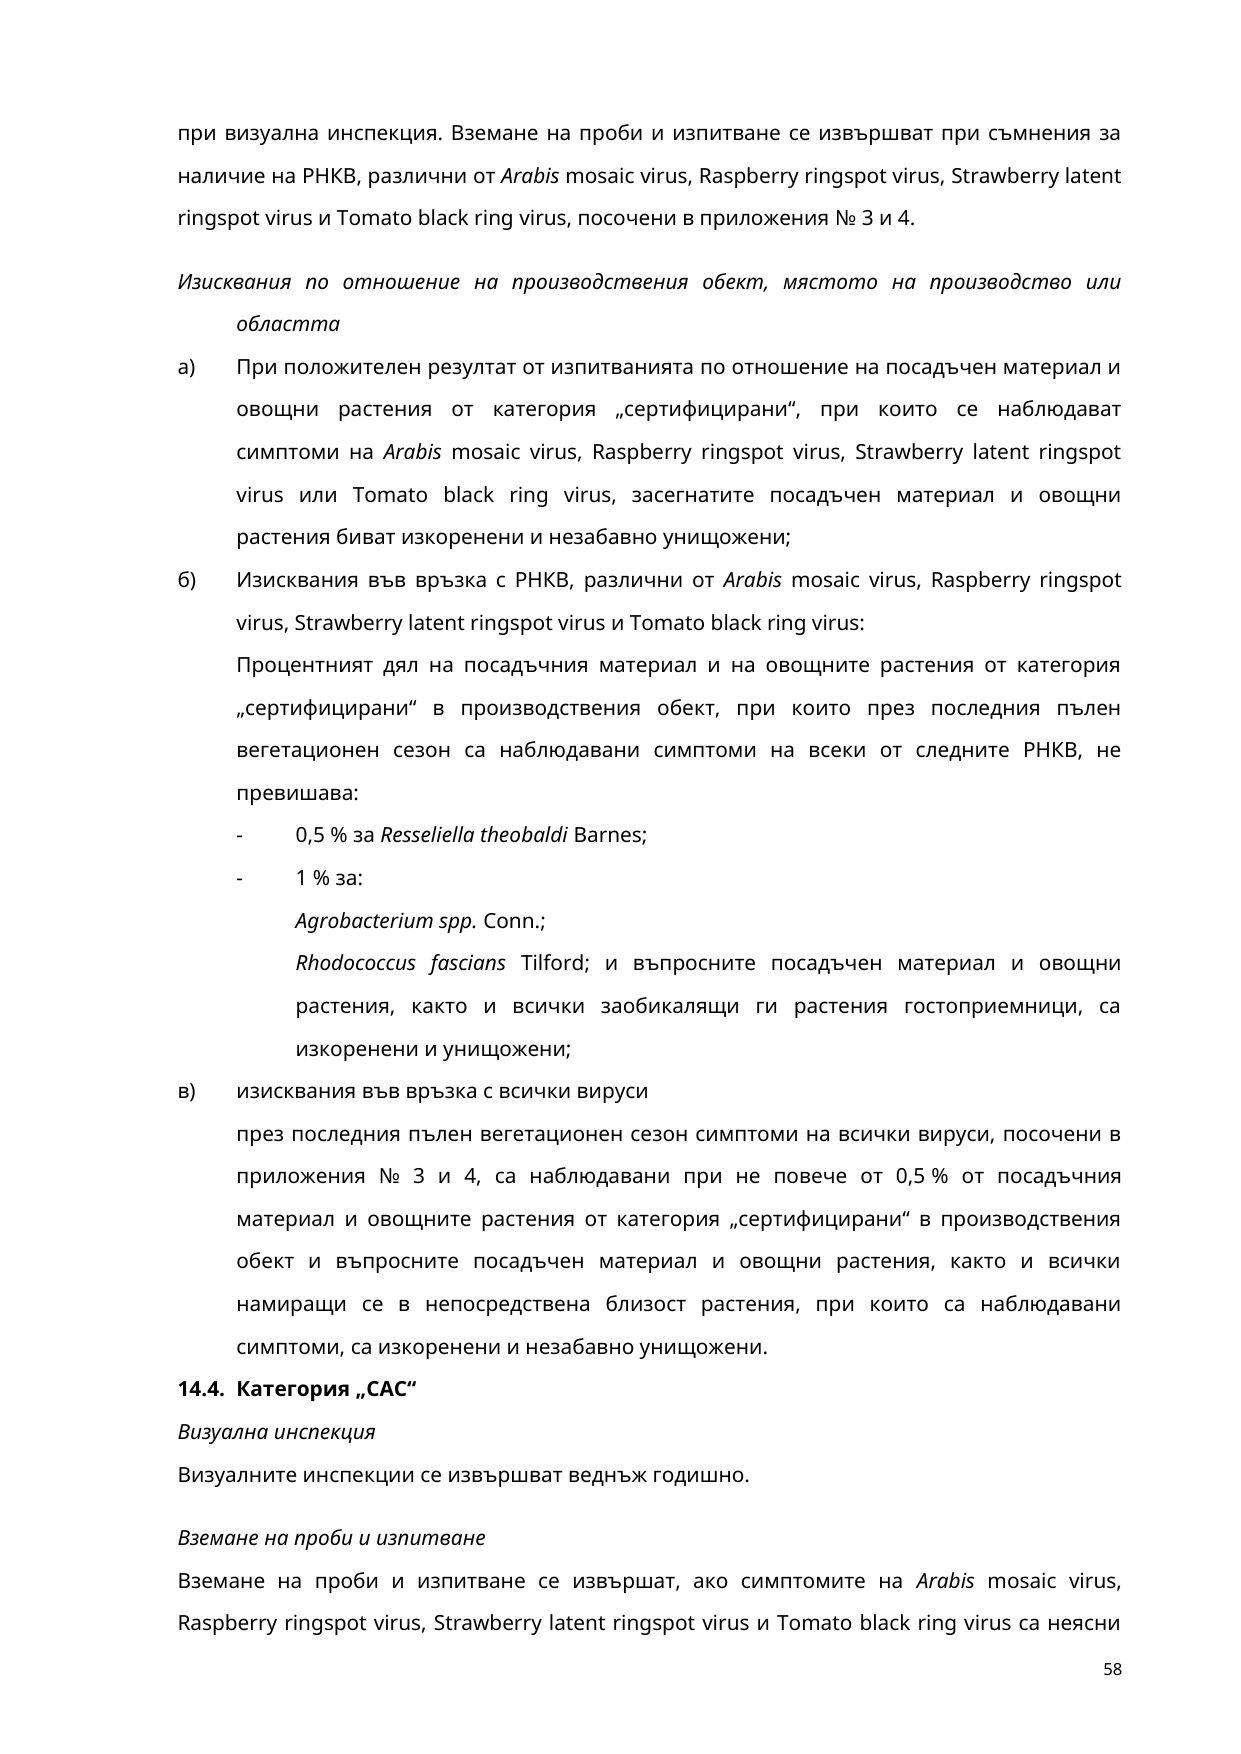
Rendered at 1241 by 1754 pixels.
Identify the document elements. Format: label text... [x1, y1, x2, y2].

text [177, 1566, 1122, 1637]
text Изисквания по отношение на производствения обект, мястото на производство или областта [177, 267, 1122, 338]
text през последния пълен вегетационен сезон симптоми на всички вируси, посочени в приложения № 3 и 4, са наблюдавани при не повече от 0,5 % от посадъчния материал и овощните растения от категория „сертифицирани“ в производствения обект и въпросните посадъчен материал и овощни растения, както и всички намиращи се в непосредствена близост растения, при които са наблюдавани симптоми, са изкоренени и незабавно унищожени. [236, 1119, 1122, 1360]
text - 0,5 % за Resseliella theobaldi Barnes; [236, 821, 1122, 849]
text 14.4. Категория „CAC“ [177, 1374, 1122, 1403]
text Rhodococcus fascians Tilford; и въпросните посадъчен материал и овощни растения, както и всички заобикалящи ги растения гостоприемници, са изкоренени и унищожени; [295, 948, 1122, 1062]
text б) Изисквания във връзка с РНКВ, различни от Arabis mosaic virus, Raspberry ringspot virus, Strawberry latent ringspot virus и Tomato black ring virus: [177, 565, 1122, 636]
text в) изисквания във връзка с всички вируси [177, 1076, 1122, 1105]
text - 1 % за: [236, 863, 1122, 892]
text Agrobacterium spp. Conn.; [295, 906, 1122, 934]
text Процентният дял на посадъчния материал и на овощните растения от категория „сертифицирани“ в производствения обект, при които през последния пълен вегетационен сезон са наблюдавани симптоми на всеки от следните РНКВ, не превишава: [236, 650, 1122, 806]
text а) При положителен резултат от изпитванията по отношение на посадъчен материал и овощни растения от категория „сертифицирани“, при които се наблюдават симптоми на Arabis mosaic virus, Raspberry ringspot virus, Strawberry latent ringspot virus или Tomato black ring virus, засегнатите посадъчен материал и овощни растения биват изкоренени и незабавно унищожени; [177, 352, 1122, 551]
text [177, 118, 1122, 232]
text Визуална инспекция [177, 1417, 1122, 1446]
text Вземане на проби и изпитване [177, 1523, 1122, 1552]
text Визуалните инспекции се извършват веднъж годишно. [177, 1460, 1122, 1488]
